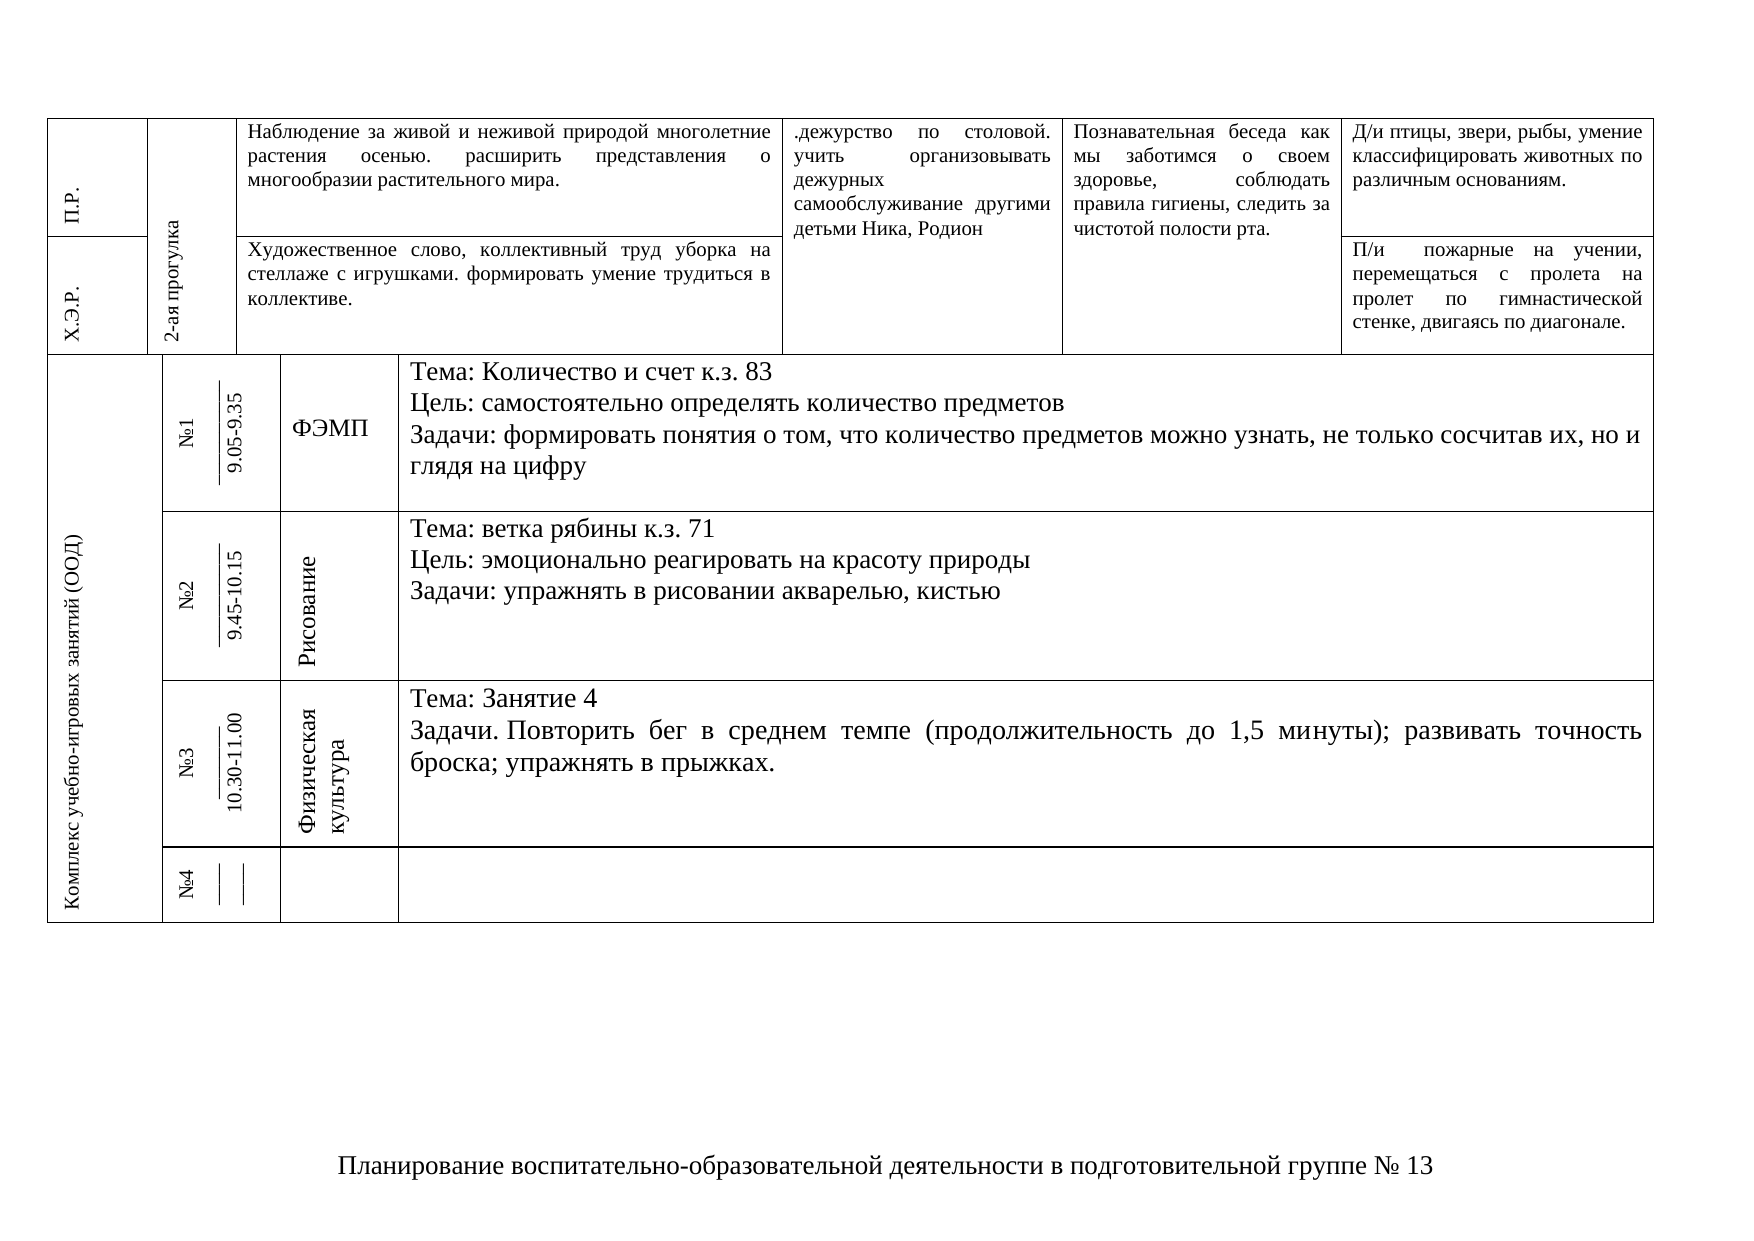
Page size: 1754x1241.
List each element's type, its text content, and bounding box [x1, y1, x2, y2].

table_cell Художественное слово, коллективный труд уборка на стеллаже с игрушками. формировать умение трудиться в коллективе. [237, 237, 782, 354]
text Планирование воспитательно-образовательной деятельности в подготовительной группе № 13 [59, 1149, 1713, 1180]
table_cell №1 __________ 9.05-9.35 [163, 355, 280, 511]
table_cell Тема: Количество и счет к.з. 83 Цель: самостоятельно определять количество предметов Задачи: формировать понятия о том, что количество предметов можно узнать, не только сосчитав их, но и глядя на цифру [399, 355, 1653, 511]
table_cell Рисование [281, 512, 398, 680]
table_cell ФЭМП [281, 355, 398, 511]
table_cell П.Р. [48, 119, 147, 236]
table_cell Х.Э.Р. [48, 237, 147, 354]
table_cell [399, 848, 1653, 922]
table_cell №3 _______ 10.30-11.00 [163, 681, 280, 846]
table_cell №2 __________ 9.45-10.15 [163, 512, 280, 680]
table_cell Д/и птицы, звери, рыбы, умение классифицировать животных по различным основаниям. [1342, 119, 1653, 236]
table_cell Тема: Занятие 4 Задачи. Повторить бег в среднем темпе (продолжительность до 1,5 минуты); развивать точность броска; упражнять в прыжках. [399, 681, 1653, 846]
table_cell [281, 848, 398, 922]
table_cell Тема: ветка рябины к.з. 71 Цель: эмоционально реагировать на красоту природы Задачи: упражнять в рисовании акварелью, кистью [399, 512, 1653, 680]
table_cell Комплекс учебно-игровых занятий (ООД) [48, 355, 162, 922]
table_cell Наблюдение за живой и неживой природой многолетние растения осенью. расширить представления о многообразии растительного мира. [237, 119, 782, 236]
table_cell 2-ая прогулка [148, 119, 236, 354]
table_cell №4 ________ [163, 848, 280, 922]
table_cell .дежурство по столовой. учить организовывать дежурных самообслуживание другими детьми Ника, Родион [783, 119, 1062, 354]
table_cell П/и пожарные на учении, перемещаться с пролета на пролет по гимнастической стенке, двигаясь по диагонале. [1342, 237, 1653, 354]
table_cell Физическая культура [281, 681, 398, 846]
table_cell Познавательная беседа как мы заботимся о своем здоровье, соблюдать правила гигиены, следить за чистотой полости рта. [1063, 119, 1341, 354]
